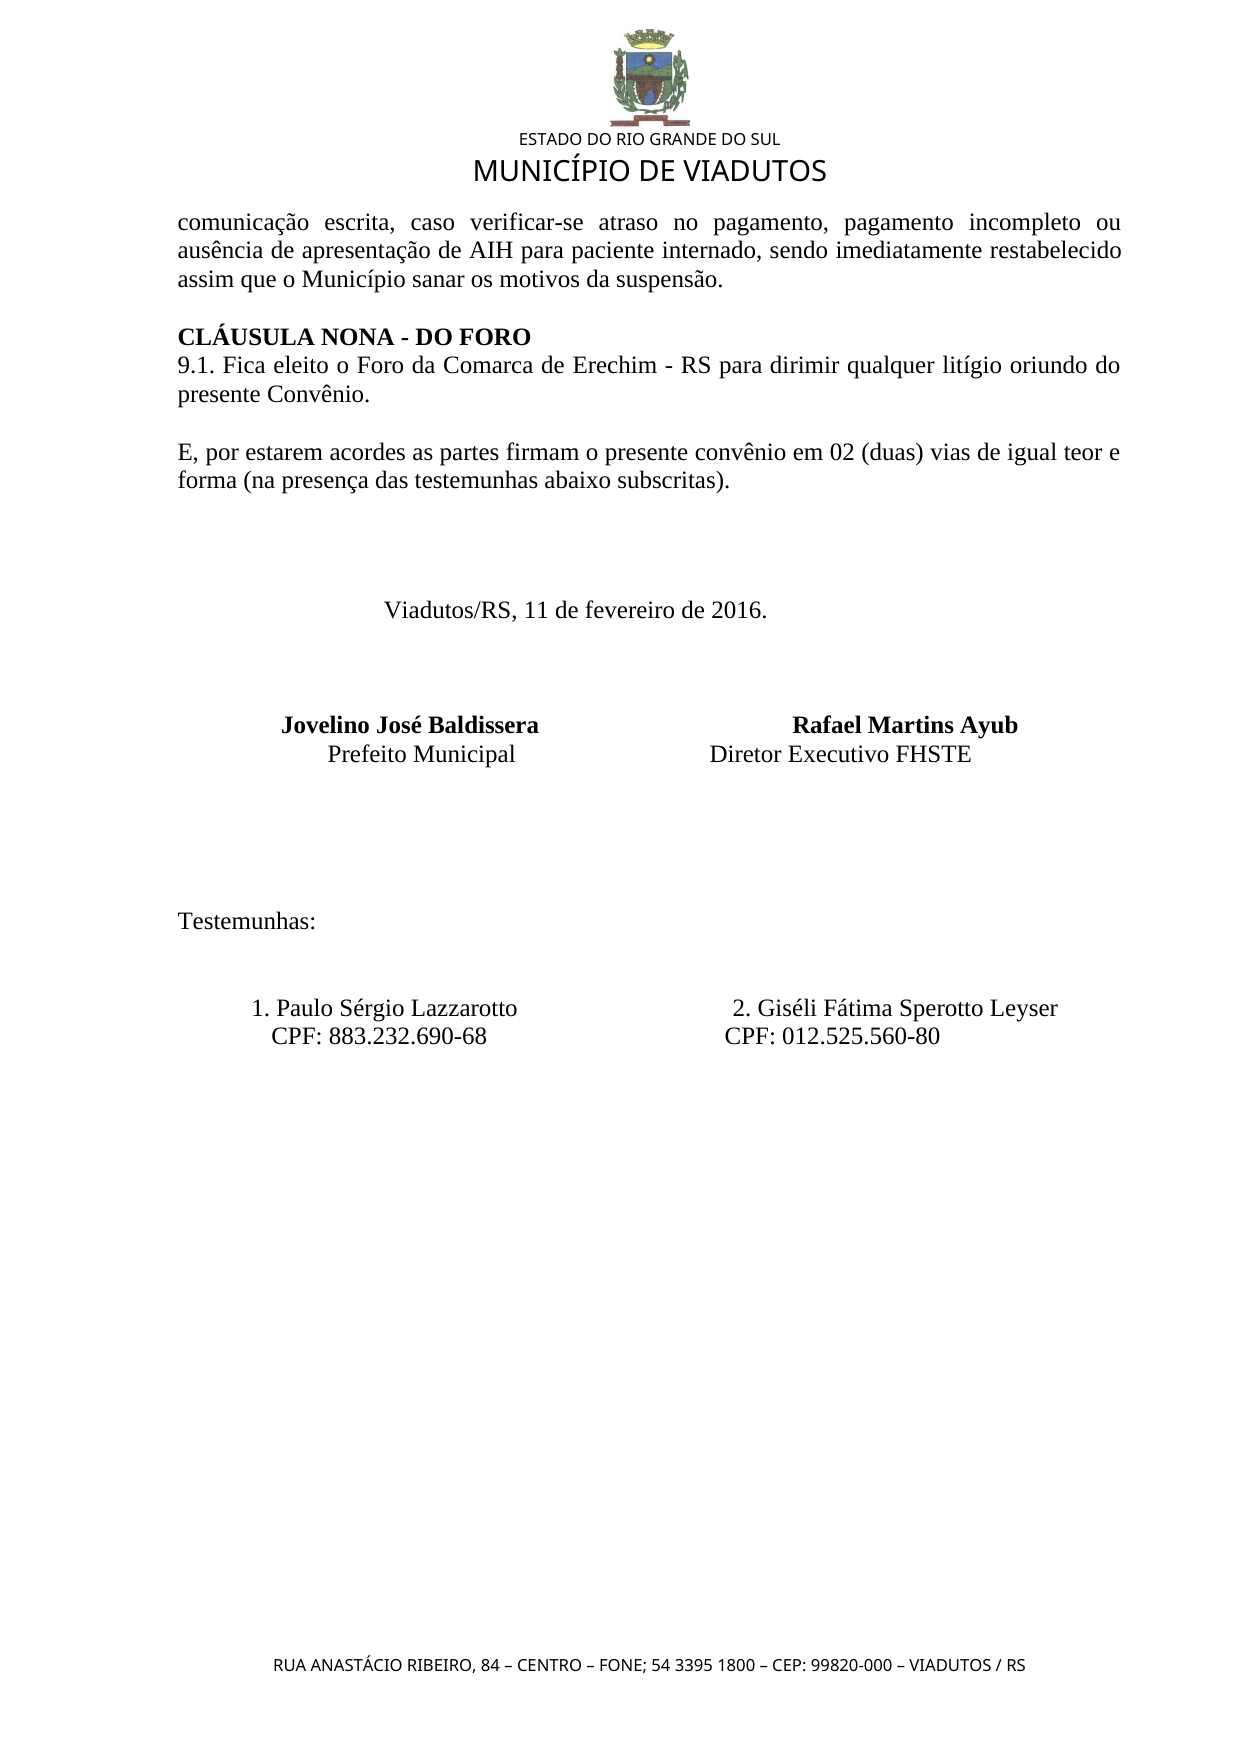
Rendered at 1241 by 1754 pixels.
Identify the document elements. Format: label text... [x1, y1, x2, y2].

text 1. Paulo Sérgio Lazzarotto 2. Giséli Fátima Sperotto Leyser [177, 993, 1122, 1021]
text 9.1. Fica eleito o Foro da Comarca de Erechim - RS para dirimir qualquer litígio oriundo do presente Convênio. [177, 351, 1122, 408]
text Jovelino José Baldissera Rafael Martins Ayub [177, 710, 1122, 739]
text E, por estarem acordes as partes firmam o presente convênio em 02 (duas) vias de igual teor e forma (na presença das testemunhas abaixo subscritas). [177, 437, 1122, 494]
text CPF: 883.232.690-68 CPF: 012.525.560-80 [177, 1021, 1122, 1050]
text Viadutos/RS, 11 de fevereiro de 2016. [177, 595, 1122, 624]
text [177, 207, 1122, 293]
text CLÁUSULA NONA - DO FORO [177, 322, 1122, 351]
text Prefeito Municipal Diretor Executivo FHSTE [177, 739, 1122, 767]
picture [609, 29, 691, 128]
text Testemunhas: [177, 906, 1122, 935]
